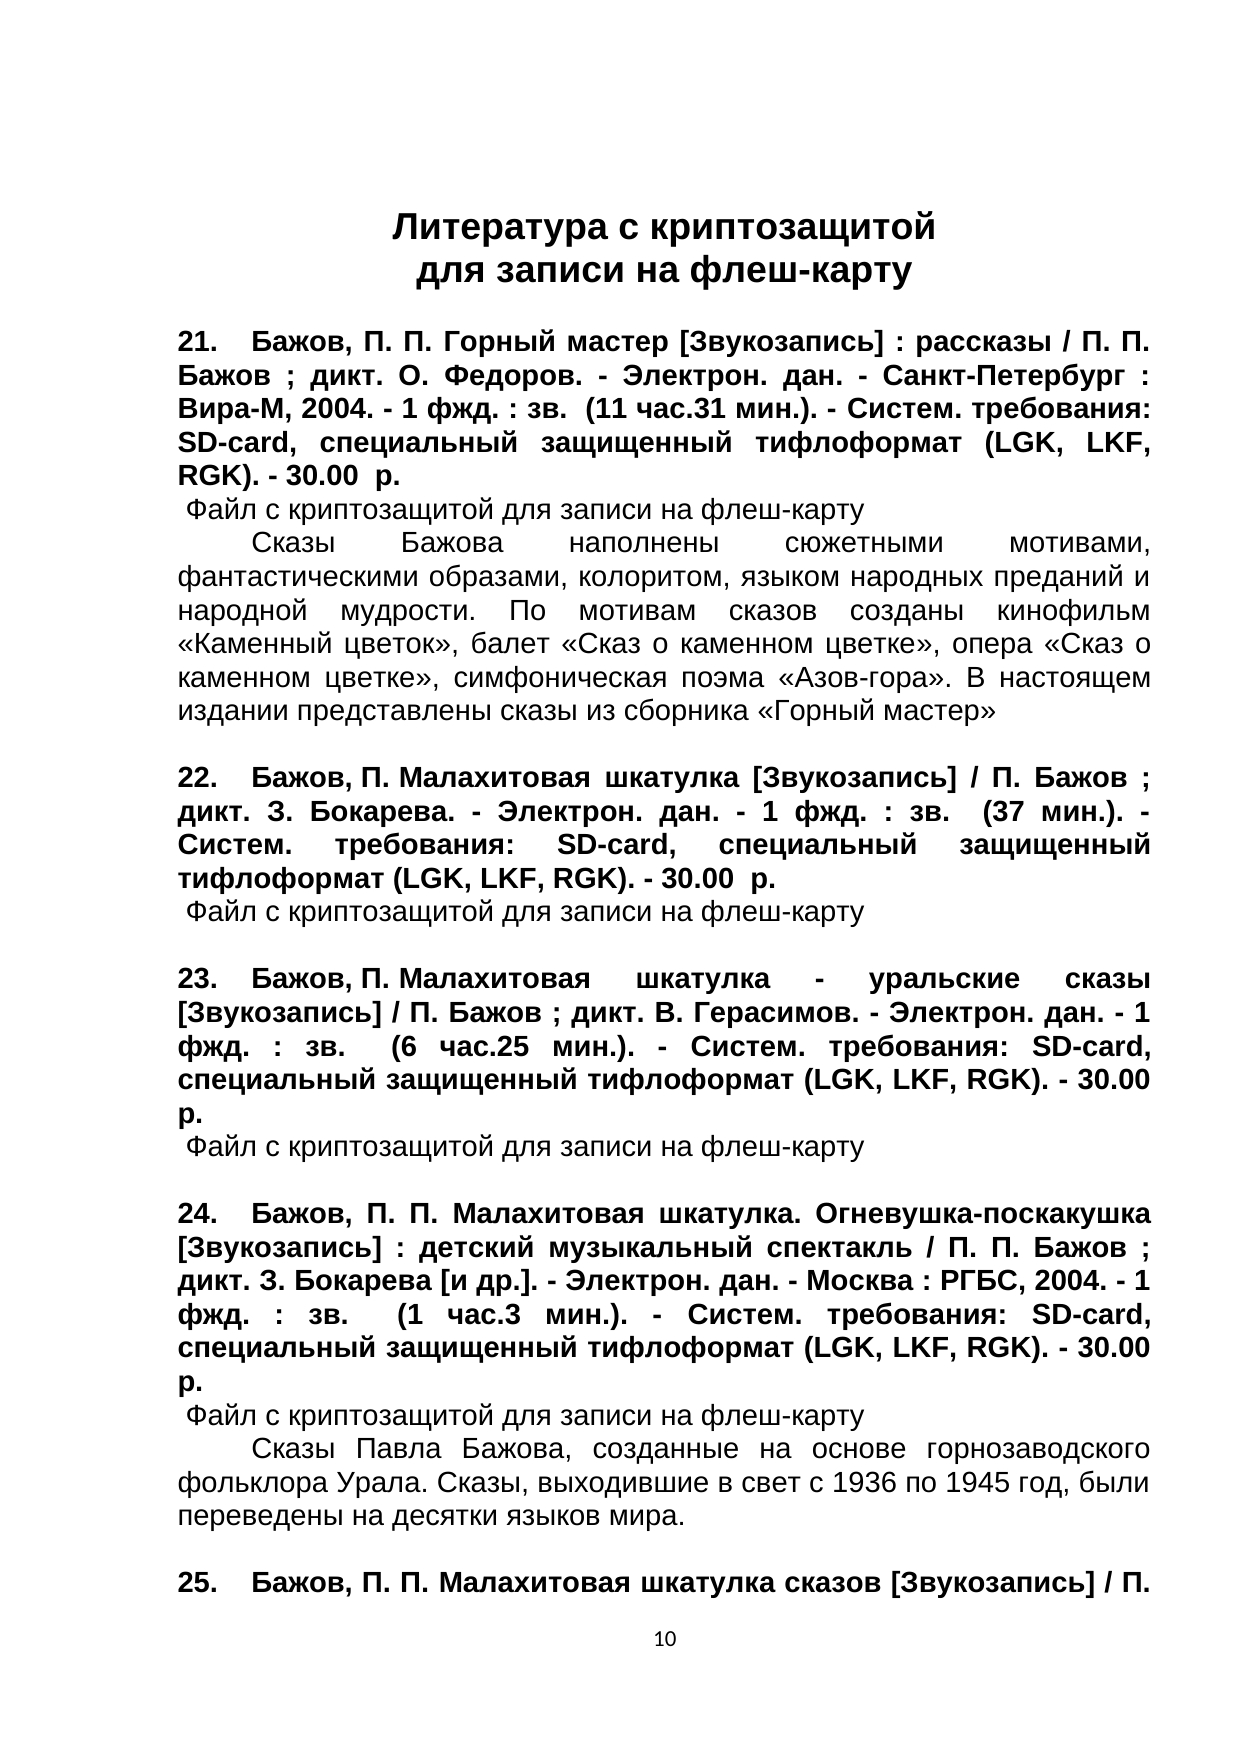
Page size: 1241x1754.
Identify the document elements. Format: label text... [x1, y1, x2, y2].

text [177, 1565, 1152, 1599]
text Сказы Бажова наполнены сюжетными мотивами, фантастическими образами, колоритом, языком народных преданий и народной мудрости. По мотивам сказов созданы кинофильм «Каменный цветок», балет «Сказ о каменном цветке», опера «Сказ о каменном цветке», симфоническая поэма «Азов-гора». В настоящем издании представлены сказы из сборника «Горный мастер» [177, 525, 1152, 727]
text 21. Бажов, П. П. Горный мастер [Звукозапись] : рассказы / П. П. Бажов ; дикт. О. Федоров. - Электрон. дан. - Санкт-Петербург : Вира-М, 2004. - 1 фжд. : зв. (11 час.31 мин.). - Систем. требования: SD-card, специальный защищенный тифлоформат (LGK, LKF, RGK). - 30.00 р. [177, 324, 1152, 492]
text Файл с криптозащитой для записи на флеш-карту [177, 894, 1152, 928]
text для записи на флеш-карту [177, 247, 1152, 291]
text Cказы Павла Бажова, созданные на основе горнозаводского фольклора Урала. Сказы, выходившие в свет с 1936 по 1945 год, были переведены на десятки языков мира. [177, 1431, 1152, 1532]
text 23. Бажов, П. Малахитовая шкатулка - уральские сказы [Звукозапись] / П. Бажов ; дикт. В. Герасимов. - Электрон. дан. - 1 фжд. : зв. (6 час.25 мин.). - Систем. требования: SD-card, специальный защищенный тифлоформат (LGK, LKF, RGK). - 30.00 р. [177, 961, 1152, 1129]
text Файл с криптозащитой для записи на флеш-карту [177, 492, 1152, 525]
text Файл с криптозащитой для записи на флеш-карту [177, 1129, 1152, 1163]
text Файл с криптозащитой для записи на флеш-карту [177, 1397, 1152, 1431]
text 22. Бажов, П. Малахитовая шкатулка [Звукозапись] / П. Бажов ; дикт. З. Бокарева. - Электрон. дан. - 1 фжд. : зв. (37 мин.). - Систем. требования: SD-card, специальный защищенный тифлоформат (LGK, LKF, RGK). - 30.00 р. [177, 760, 1152, 894]
text Литература с криптозащитой [177, 204, 1152, 247]
text 24. Бажов, П. П. Малахитовая шкатулка. Огневушка-поскакушка [Звукозапись] : детский музыкальный спектакль / П. П. Бажов ; дикт. З. Бокарева [и др.]. - Электрон. дан. - Москва : РГБС, 2004. - 1 фжд. : зв. (1 час.3 мин.). - Систем. требования: SD-card, специальный защищенный тифлоформат (LGK, LKF, RGK). - 30.00 р. [177, 1196, 1152, 1397]
